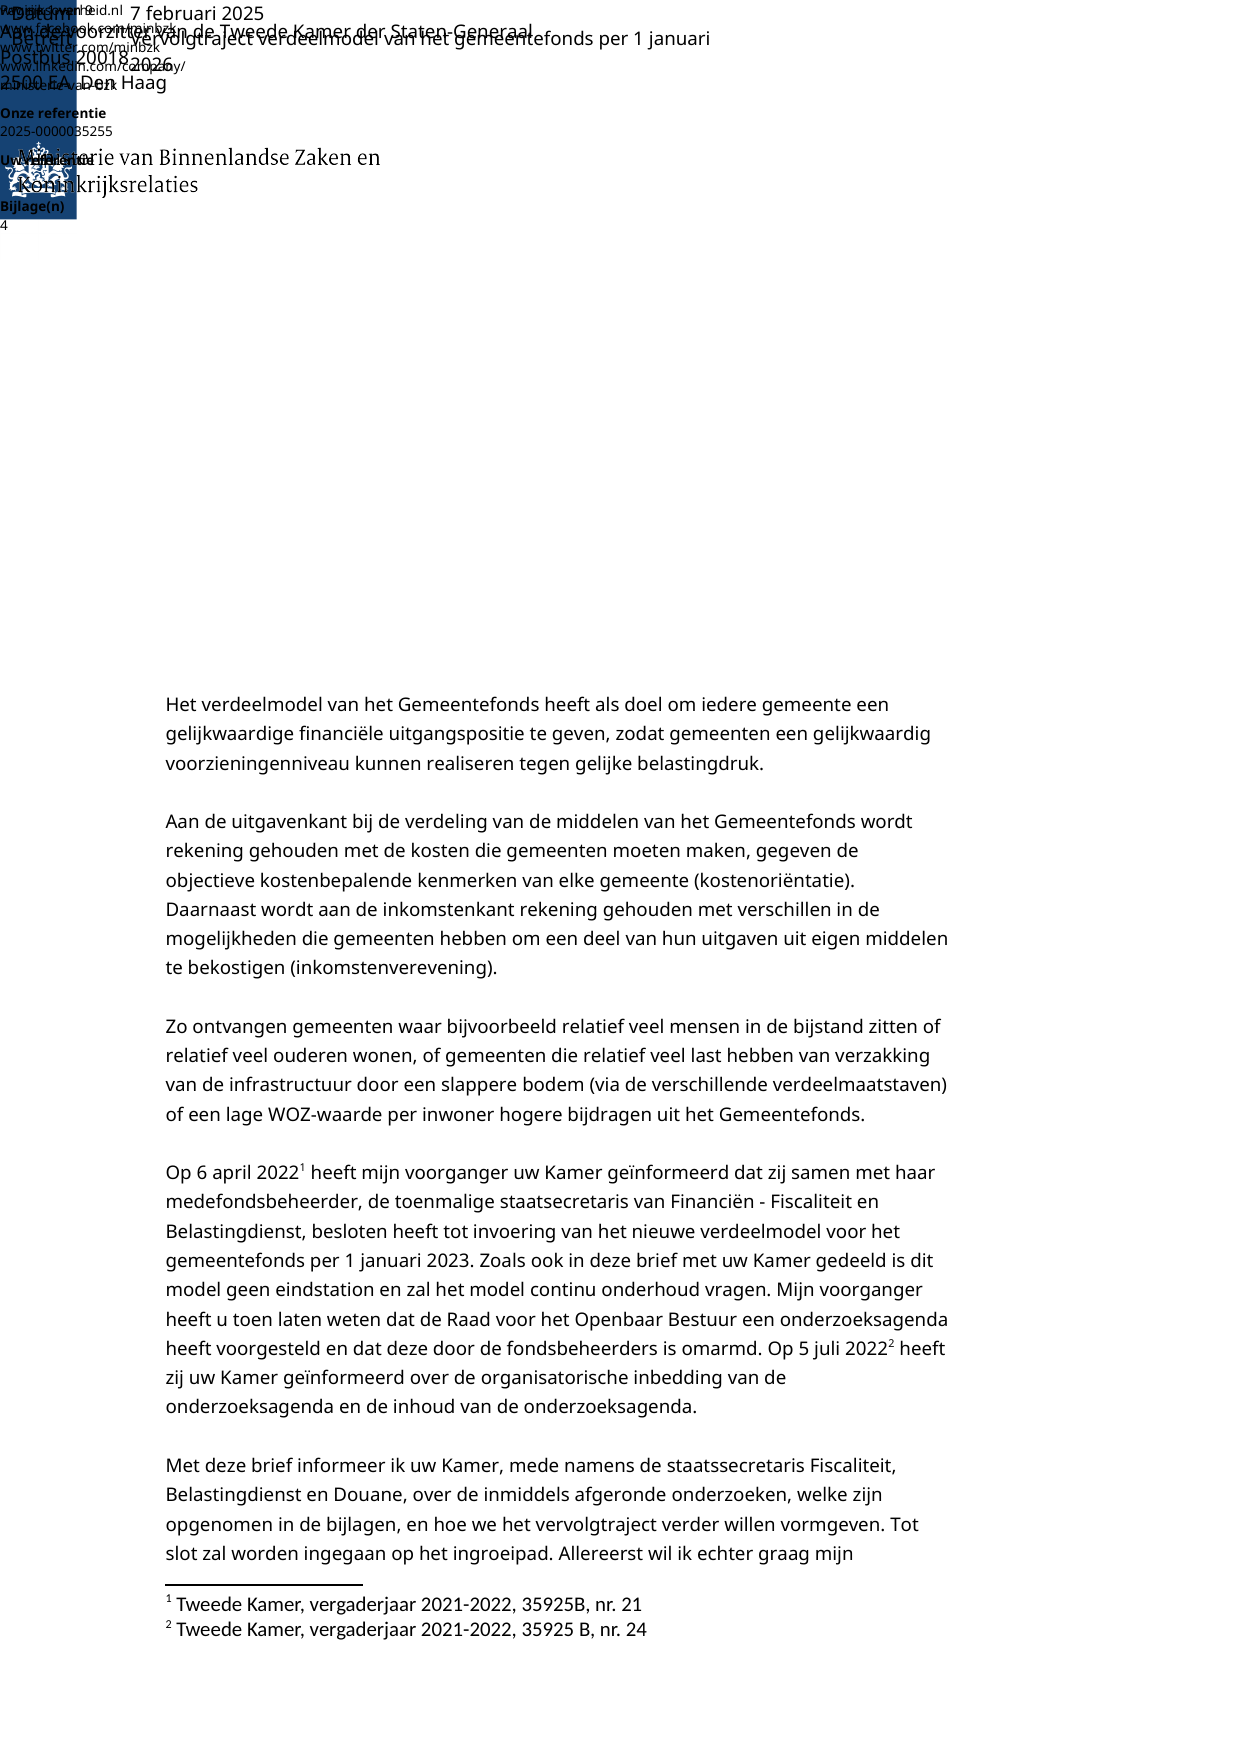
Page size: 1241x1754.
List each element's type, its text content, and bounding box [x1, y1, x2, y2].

picture [0, 0, 384, 260]
text Zo ontvangen gemeenten waar bijvoorbeeld relatief veel mensen in de bijstand zitten of relatief veel ouderen wonen, of gemeenten die relatief veel last hebben van verzakking van de infrastructuur door een slappere bodem (via de verschillende verdeelmaatstaven) of een lage WOZ-waarde per inwoner hogere bijdragen uit het Gemeentefonds. [165, 1013, 951, 1127]
text Op 6 april 2022 heeft mijn voorganger uw Kamer geïnformeerd dat zij samen met haar medefondsbeheerder, de toenmalige staatsecretaris van Financiën - Fiscaliteit en Belastingdienst, besloten heeft tot invoering van het nieuwe verdeelmodel voor het gemeentefonds per 1 januari 2023. Zoals ook in deze brief met uw Kamer gedeeld is dit model geen eindstation en zal het model continu onderhoud vragen. Mijn voorganger heeft u toen laten weten dat de Raad voor het Openbaar Bestuur een onderzoeksagenda heeft voorgesteld en dat deze door de fondsbeheerders is omarmd. Op 5 juli 2022 heeft zij uw Kamer geïnformeerd over de organisatorische inbedding van de onderzoeksagenda en de inhoud van de onderzoeksagenda. [165, 1159, 951, 1419]
text Aan de uitgavenkant bij de verdeling van de middelen van het Gemeentefonds wordt rekening gehouden met de kosten die gemeenten moeten maken, gegeven de objectieve kostenbepalende kenmerken van elke gemeente (kostenoriëntatie). Daarnaast wordt aan de inkomstenkant rekening gehouden met verschillen in de mogelijkheden die gemeenten hebben om een deel van hun uitgaven uit eigen middelen te bekostigen (inkomstenverevening). [165, 808, 951, 980]
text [165, 1452, 951, 1566]
text Het verdeelmodel van het Gemeentefonds heeft als doel om iedere gemeente een gelijkwaardige financiële uitgangspositie te geven, zodat gemeenten een gelijkwaardig voorzieningenniveau kunnen realiseren tegen gelijke belastingdruk. [165, 691, 951, 775]
